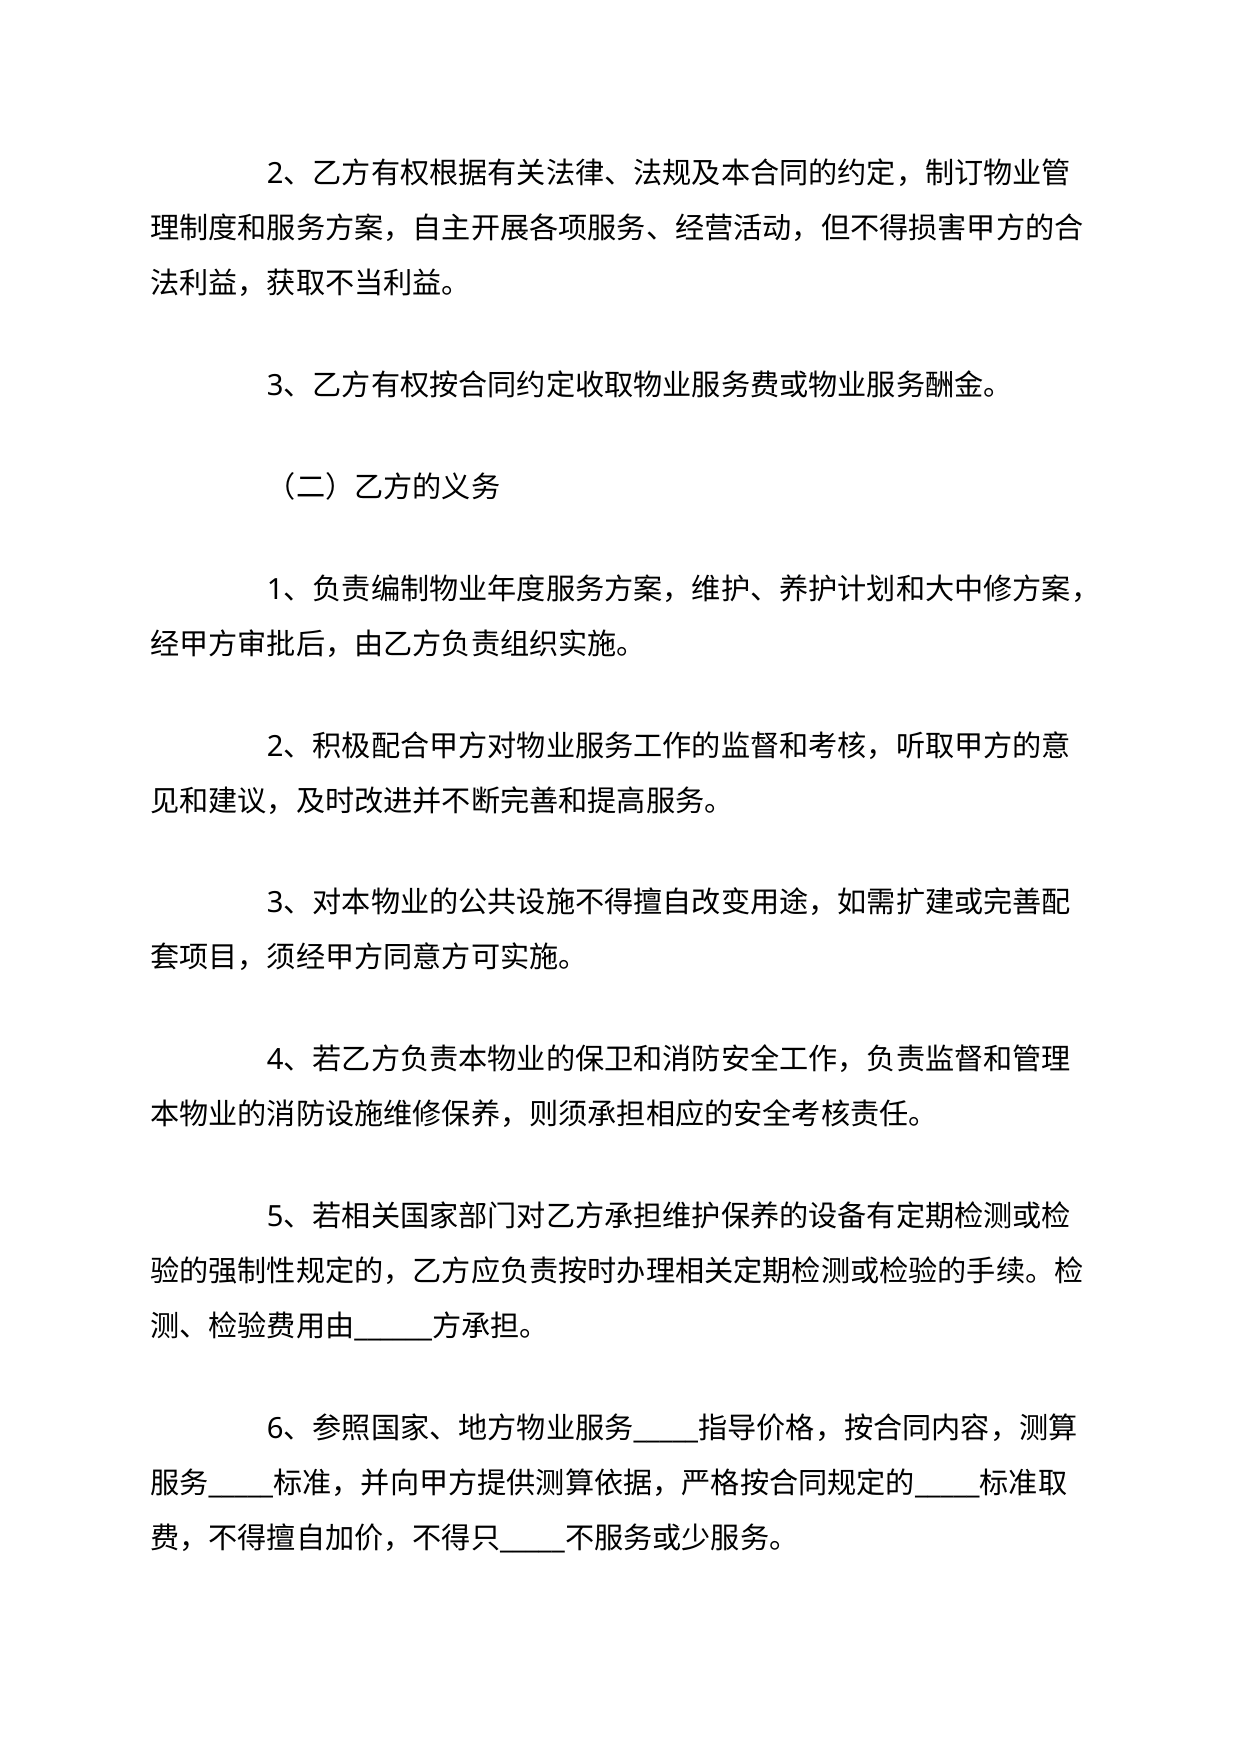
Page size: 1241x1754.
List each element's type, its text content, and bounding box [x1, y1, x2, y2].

text 5、若相关国家部门对乙方承担维护保养的设备有定期检测或检验的强制性规定的，乙方应负责按时办理相关定期检测或检验的手续。检测、检验费用由______方承担。 [150, 1192, 1090, 1345]
text 3、乙方有权按合同约定收取物业服务费或物业服务酬金。 [150, 362, 1090, 404]
text 6、参照国家、地方物业服务_____指导价格，按合同内容，测算服务_____标准，并向甲方提供测算依据，严格按合同规定的_____标准取费，不得擅自加价，不得只_____不服务或少服务。 [150, 1404, 1090, 1557]
text 2、积极配合甲方对物业服务工作的监督和考核，听取甲方的意见和建议，及时改进并不断完善和提高服务。 [150, 722, 1090, 819]
text （二）乙方的义务 [150, 464, 1090, 506]
text 4、若乙方负责本物业的保卫和消防安全工作，负责监督和管理本物业的消防设施维修保养，则须承担相应的安全考核责任。 [150, 1036, 1090, 1133]
text 1、负责编制物业年度服务方案，维护、养护计划和大中修方案，经甲方审批后，由乙方负责组织实施。 [150, 565, 1090, 663]
text 3、对本物业的公共设施不得擅自改变用途，如需扩建或完善配套项目，须经甲方同意方可实施。 [150, 879, 1090, 976]
text 2、乙方有权根据有关法律、法规及本合同的约定，制订物业管理制度和服务方案，自主开展各项服务、经营活动，但不得损害甲方的合法利益，获取不当利益。 [150, 150, 1090, 302]
